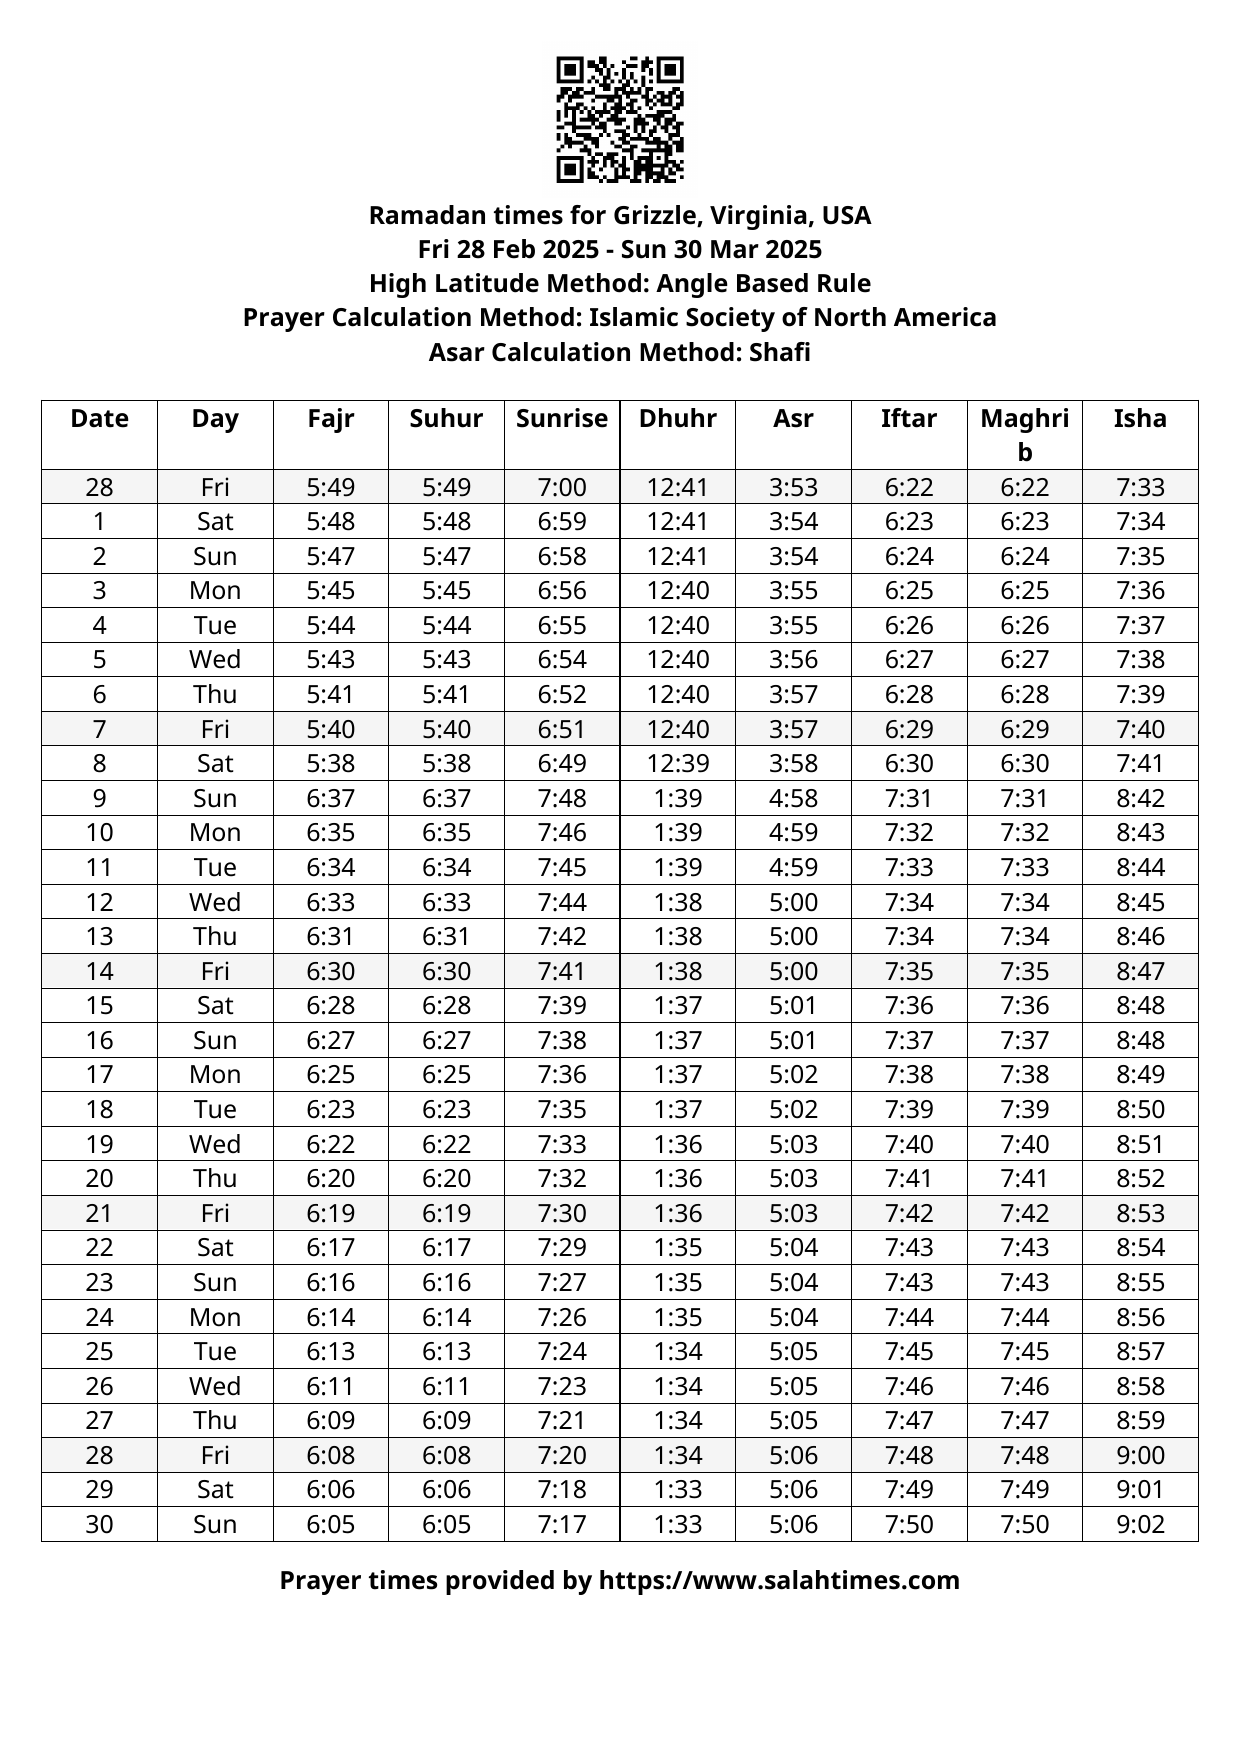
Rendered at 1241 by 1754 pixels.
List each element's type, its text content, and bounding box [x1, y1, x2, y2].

table_cell 6:28 [852, 677, 967, 711]
table_cell Sun [158, 781, 273, 814]
table_cell 7:33 [968, 850, 1082, 884]
table_cell 8:45 [1083, 885, 1198, 918]
table_cell 7:34 [968, 885, 1082, 918]
table_cell 1:37 [621, 1092, 735, 1126]
picture [542, 41, 699, 198]
table_cell 7:37 [852, 1023, 967, 1057]
table_cell 17 [42, 1058, 157, 1091]
table_cell 7:49 [852, 1473, 967, 1506]
table_cell 24 [42, 1300, 157, 1333]
table_cell 7:44 [852, 1300, 967, 1333]
table_cell 8:43 [1083, 816, 1198, 849]
table_cell 3:53 [736, 470, 851, 503]
table_cell 1:34 [621, 1334, 735, 1368]
table_cell 9:02 [1083, 1507, 1198, 1541]
table_cell 5:38 [274, 746, 388, 780]
table_cell 6:35 [274, 816, 388, 849]
table_cell Fri [158, 712, 273, 745]
table_cell 6:13 [389, 1334, 504, 1368]
table_cell 6:06 [274, 1473, 388, 1506]
table_cell 6:29 [852, 712, 967, 745]
table_cell 6:25 [852, 574, 967, 607]
text High Latitude Method: Angle Based Rule [42, 266, 1198, 300]
table_cell Wed [158, 643, 273, 676]
text Prayer Calculation Method: Islamic Society of North America [42, 300, 1198, 334]
table_cell 22 [42, 1231, 157, 1264]
table_cell 7:46 [505, 816, 619, 849]
table_cell 25 [42, 1334, 157, 1368]
table_cell 7:46 [968, 1369, 1082, 1402]
table_cell 7:43 [852, 1265, 967, 1299]
table_cell 27 [42, 1404, 157, 1437]
table_cell 5:43 [274, 643, 388, 676]
table_cell 8:46 [1083, 919, 1198, 953]
text Ramadan times for Grizzle, Virginia, USA [42, 198, 1198, 232]
table_cell 7:41 [968, 1161, 1082, 1195]
table_cell 11 [42, 850, 157, 884]
table_cell 6:11 [389, 1369, 504, 1402]
table_cell 6:27 [389, 1023, 504, 1057]
table_cell 7:47 [968, 1404, 1082, 1437]
table_cell 7:50 [968, 1507, 1082, 1541]
table_cell 6:51 [505, 712, 619, 745]
table_cell 7:35 [968, 954, 1082, 987]
table_cell 3:55 [736, 608, 851, 642]
table_cell 1:38 [621, 919, 735, 953]
table_cell 6:59 [505, 504, 619, 538]
table_header Fajr [274, 401, 388, 469]
table_cell 4 [42, 608, 157, 642]
table_cell 5:47 [274, 539, 388, 572]
table_cell 8:55 [1083, 1265, 1198, 1299]
table_cell Mon [158, 816, 273, 849]
table_cell Tue [158, 608, 273, 642]
table_cell 7:38 [1083, 643, 1198, 676]
table_cell 7:39 [1083, 677, 1198, 711]
table_cell 1:39 [621, 816, 735, 849]
table_cell 6:14 [389, 1300, 504, 1333]
table_cell 5:00 [736, 919, 851, 953]
table_cell 8:44 [1083, 850, 1198, 884]
table_cell 5:05 [736, 1369, 851, 1402]
table_cell Sat [158, 1473, 273, 1506]
table_cell 5:06 [736, 1438, 851, 1472]
table_cell Mon [158, 1300, 273, 1333]
table_cell 5:48 [274, 504, 388, 538]
table_cell 6:09 [389, 1404, 504, 1437]
table_cell 1:37 [621, 989, 735, 1022]
table_cell 12:40 [621, 608, 735, 642]
table_cell 7:31 [968, 781, 1082, 814]
table_cell 5:05 [736, 1334, 851, 1368]
table_cell 12:41 [621, 470, 735, 503]
table_cell 9 [42, 781, 157, 814]
table_cell 7:48 [505, 781, 619, 814]
table_cell 8:47 [1083, 954, 1198, 987]
table_cell 12:41 [621, 539, 735, 572]
table_cell 7:36 [968, 989, 1082, 1022]
table_cell 30 [42, 1507, 157, 1541]
table_cell 5:44 [389, 608, 504, 642]
table_cell 1:36 [621, 1196, 735, 1229]
table_cell 7:49 [968, 1473, 1082, 1506]
table_cell 3:58 [736, 746, 851, 780]
table_cell 6:23 [274, 1092, 388, 1126]
table_cell 7:27 [505, 1265, 619, 1299]
table_cell 6:31 [389, 919, 504, 953]
table_cell 5:44 [274, 608, 388, 642]
table_cell 7:20 [505, 1438, 619, 1472]
table_cell Sun [158, 539, 273, 572]
table_cell 6:23 [389, 1092, 504, 1126]
table_cell 6:22 [968, 470, 1082, 503]
table_cell 9:00 [1083, 1438, 1198, 1472]
table_cell 5:43 [389, 643, 504, 676]
table_cell Sat [158, 746, 273, 780]
table_cell 7:45 [505, 850, 619, 884]
table_cell Sun [158, 1507, 273, 1541]
table_cell 7:18 [505, 1473, 619, 1506]
table_header Iftar [852, 401, 967, 469]
table_cell 1:39 [621, 781, 735, 814]
table_cell 6:35 [389, 816, 504, 849]
table_cell 1:36 [621, 1161, 735, 1195]
table_cell 5:04 [736, 1300, 851, 1333]
table_cell Sat [158, 504, 273, 538]
table_cell 7:24 [505, 1334, 619, 1368]
table_cell 28 [42, 1438, 157, 1472]
table_cell 7:38 [968, 1058, 1082, 1091]
table_cell 6:23 [852, 504, 967, 538]
table_cell 6:37 [274, 781, 388, 814]
table_cell 28 [42, 470, 157, 503]
table_cell 6:30 [852, 746, 967, 780]
table_cell 8:51 [1083, 1127, 1198, 1160]
table_cell 6:19 [274, 1196, 388, 1229]
table_cell 7:31 [852, 781, 967, 814]
table_cell 7:32 [505, 1161, 619, 1195]
table_cell 5:05 [736, 1404, 851, 1437]
table_cell 5:47 [389, 539, 504, 572]
table_cell 7:33 [1083, 470, 1198, 503]
table_cell 4:59 [736, 816, 851, 849]
table_cell Wed [158, 885, 273, 918]
table_cell 12:40 [621, 677, 735, 711]
table_cell 7:40 [1083, 712, 1198, 745]
table_cell 6:14 [274, 1300, 388, 1333]
table_cell 20 [42, 1161, 157, 1195]
table_cell 29 [42, 1473, 157, 1506]
table_header Asr [736, 401, 851, 469]
table_cell 6:30 [389, 954, 504, 987]
table_cell 6:49 [505, 746, 619, 780]
table_cell 7 [42, 712, 157, 745]
table_cell 6:22 [389, 1127, 504, 1160]
table_cell 6:16 [389, 1265, 504, 1299]
table_cell 7:41 [852, 1161, 967, 1195]
table_cell 7:48 [968, 1438, 1082, 1472]
table_cell Sun [158, 1023, 273, 1057]
table_cell 6:25 [968, 574, 1082, 607]
table_cell 7:34 [1083, 504, 1198, 538]
table_cell 5:04 [736, 1265, 851, 1299]
table_cell 16 [42, 1023, 157, 1057]
table_cell 1:34 [621, 1438, 735, 1472]
table_cell 7:39 [968, 1092, 1082, 1126]
table_cell 12:40 [621, 643, 735, 676]
table_cell 6:20 [389, 1161, 504, 1195]
table_cell 3:54 [736, 539, 851, 572]
table_cell 3:56 [736, 643, 851, 676]
table_cell 6:17 [274, 1231, 388, 1264]
table_cell 7:21 [505, 1404, 619, 1437]
table_cell 6:54 [505, 643, 619, 676]
table_cell 7:30 [505, 1196, 619, 1229]
table_cell 1 [42, 504, 157, 538]
table_header Date [42, 401, 157, 469]
table_cell 6:31 [274, 919, 388, 953]
table_cell Mon [158, 1058, 273, 1091]
table_cell 8:49 [1083, 1058, 1198, 1091]
table_cell 7:35 [505, 1092, 619, 1126]
table_cell 7:42 [852, 1196, 967, 1229]
table_cell 8:42 [1083, 781, 1198, 814]
table_cell 6:13 [274, 1334, 388, 1368]
table_cell 7:35 [852, 954, 967, 987]
table_cell 7:50 [852, 1507, 967, 1541]
table_cell 5 [42, 643, 157, 676]
table_cell 6:28 [274, 989, 388, 1022]
table_cell 10 [42, 816, 157, 849]
table_cell 7:44 [968, 1300, 1082, 1333]
text Fri 28 Feb 2025 - Sun 30 Mar 2025 [42, 232, 1198, 266]
table_cell 7:23 [505, 1369, 619, 1402]
table_cell Tue [158, 1092, 273, 1126]
table_cell Thu [158, 919, 273, 953]
table_cell Sun [158, 1265, 273, 1299]
table_cell 6:27 [852, 643, 967, 676]
table_cell 6:20 [274, 1161, 388, 1195]
table_cell 6:56 [505, 574, 619, 607]
table_cell 6 [42, 677, 157, 711]
table_cell 1:35 [621, 1231, 735, 1264]
table_cell 7:42 [968, 1196, 1082, 1229]
table_cell 7:36 [505, 1058, 619, 1091]
table_cell 6:26 [968, 608, 1082, 642]
table_cell 5:02 [736, 1058, 851, 1091]
table_cell 7:00 [505, 470, 619, 503]
table_cell Sat [158, 989, 273, 1022]
table_cell 6:58 [505, 539, 619, 572]
table_cell 5:06 [736, 1473, 851, 1506]
table_cell 1:33 [621, 1473, 735, 1506]
table_cell 6:25 [389, 1058, 504, 1091]
table_cell 6:23 [968, 504, 1082, 538]
table_cell 8:53 [1083, 1196, 1198, 1229]
table_cell 5:06 [736, 1507, 851, 1541]
table_cell 6:09 [274, 1404, 388, 1437]
table_cell 7:34 [852, 885, 967, 918]
table_cell 12 [42, 885, 157, 918]
table_cell 6:19 [389, 1196, 504, 1229]
table_cell 7:39 [852, 1092, 967, 1126]
table_cell 8:54 [1083, 1231, 1198, 1264]
table_cell 8:50 [1083, 1092, 1198, 1126]
table_header Maghrib [968, 401, 1082, 469]
table_cell 8:59 [1083, 1404, 1198, 1437]
table_cell 19 [42, 1127, 157, 1160]
table_cell 7:29 [505, 1231, 619, 1264]
table_cell 8 [42, 746, 157, 780]
table_cell 7:41 [1083, 746, 1198, 780]
table_header Dhuhr [621, 401, 735, 469]
table_cell 7:32 [852, 816, 967, 849]
table_header Suhur [389, 401, 504, 469]
table_cell 1:35 [621, 1300, 735, 1333]
table_cell 5:40 [389, 712, 504, 745]
table_header Sunrise [505, 401, 619, 469]
table_cell 7:41 [505, 954, 619, 987]
table_cell 7:46 [852, 1369, 967, 1402]
table_cell 5:00 [736, 885, 851, 918]
table_cell Wed [158, 1369, 273, 1402]
table_cell 8:48 [1083, 989, 1198, 1022]
table_cell Mon [158, 574, 273, 607]
table_cell 3:57 [736, 677, 851, 711]
table_cell 5:49 [274, 470, 388, 503]
table_cell 7:37 [968, 1023, 1082, 1057]
table_cell 7:43 [968, 1265, 1082, 1299]
table_cell 12:40 [621, 712, 735, 745]
table_cell 26 [42, 1369, 157, 1402]
text Prayer times provided by https://www.salahtimes.com [42, 1563, 1198, 1597]
table_cell 7:26 [505, 1300, 619, 1333]
table_cell 1:37 [621, 1023, 735, 1057]
text Asar Calculation Method: Shafi [42, 334, 1198, 368]
table_cell 8:48 [1083, 1023, 1198, 1057]
table_cell 5:49 [389, 470, 504, 503]
table_cell 6:33 [274, 885, 388, 918]
table_header Day [158, 401, 273, 469]
table_cell 6:52 [505, 677, 619, 711]
table_cell 5:03 [736, 1196, 851, 1229]
table_cell Thu [158, 1404, 273, 1437]
table_cell Thu [158, 1161, 273, 1195]
table_cell 3:57 [736, 712, 851, 745]
table_cell 6:28 [389, 989, 504, 1022]
table_cell 7:42 [505, 919, 619, 953]
table_cell 1:38 [621, 885, 735, 918]
table_cell 1:33 [621, 1507, 735, 1541]
table_cell 6:33 [389, 885, 504, 918]
table_cell 7:17 [505, 1507, 619, 1541]
table_cell 12:41 [621, 504, 735, 538]
table_cell 6:28 [968, 677, 1082, 711]
table_cell 5:48 [389, 504, 504, 538]
table_cell 5:01 [736, 1023, 851, 1057]
table_cell 4:59 [736, 850, 851, 884]
table_cell 2 [42, 539, 157, 572]
table_cell 8:58 [1083, 1369, 1198, 1402]
table_cell 6:22 [852, 470, 967, 503]
table_cell 6:27 [274, 1023, 388, 1057]
table_cell 5:03 [736, 1127, 851, 1160]
table_cell 7:34 [852, 919, 967, 953]
table_cell 7:36 [1083, 574, 1198, 607]
table_cell 6:26 [852, 608, 967, 642]
table_cell 8:56 [1083, 1300, 1198, 1333]
table_cell 1:37 [621, 1058, 735, 1091]
table_cell 6:30 [968, 746, 1082, 780]
table_cell 12:39 [621, 746, 735, 780]
table_cell 7:38 [852, 1058, 967, 1091]
table_cell 7:45 [852, 1334, 967, 1368]
table_cell 7:43 [968, 1231, 1082, 1264]
table_cell 14 [42, 954, 157, 987]
table_cell 1:39 [621, 850, 735, 884]
table_cell 6:06 [389, 1473, 504, 1506]
table_cell 7:33 [852, 850, 967, 884]
table_cell 5:03 [736, 1161, 851, 1195]
table_cell 5:41 [389, 677, 504, 711]
table_cell 6:25 [274, 1058, 388, 1091]
table_cell 18 [42, 1092, 157, 1126]
table_cell Fri [158, 470, 273, 503]
table_cell 3 [42, 574, 157, 607]
table_cell 7:44 [505, 885, 619, 918]
table_cell 6:30 [274, 954, 388, 987]
table_cell 6:55 [505, 608, 619, 642]
table_cell 3:54 [736, 504, 851, 538]
table_cell 4:58 [736, 781, 851, 814]
table_cell 12:40 [621, 574, 735, 607]
table_cell 7:32 [968, 816, 1082, 849]
table_cell 7:48 [852, 1438, 967, 1472]
table_cell 6:34 [389, 850, 504, 884]
table_cell 5:41 [274, 677, 388, 711]
table_cell 6:37 [389, 781, 504, 814]
table_cell 6:24 [968, 539, 1082, 572]
table_cell 13 [42, 919, 157, 953]
table_cell 5:45 [389, 574, 504, 607]
table_cell 6:27 [968, 643, 1082, 676]
table_cell 5:38 [389, 746, 504, 780]
table_cell 5:45 [274, 574, 388, 607]
table_cell Wed [158, 1127, 273, 1160]
table_cell 6:05 [274, 1507, 388, 1541]
table_cell 3:55 [736, 574, 851, 607]
table_cell Fri [158, 954, 273, 987]
table_cell 7:38 [505, 1023, 619, 1057]
table_cell 7:45 [968, 1334, 1082, 1368]
table_cell 7:40 [852, 1127, 967, 1160]
table_cell 5:00 [736, 954, 851, 987]
table_cell 7:36 [852, 989, 967, 1022]
table_cell 1:36 [621, 1127, 735, 1160]
table_cell 6:16 [274, 1265, 388, 1299]
table_cell 7:40 [968, 1127, 1082, 1160]
table_cell Thu [158, 677, 273, 711]
table_cell 6:29 [968, 712, 1082, 745]
table_cell 5:02 [736, 1092, 851, 1126]
table_cell 5:01 [736, 989, 851, 1022]
table_cell 7:47 [852, 1404, 967, 1437]
table_cell 6:22 [274, 1127, 388, 1160]
table_cell 7:37 [1083, 608, 1198, 642]
table_cell 6:11 [274, 1369, 388, 1402]
table_cell 1:38 [621, 954, 735, 987]
table_cell 6:34 [274, 850, 388, 884]
table_cell 1:34 [621, 1369, 735, 1402]
table_cell 8:52 [1083, 1161, 1198, 1195]
table_cell 21 [42, 1196, 157, 1229]
table_cell 9:01 [1083, 1473, 1198, 1506]
table_cell 7:43 [852, 1231, 967, 1264]
table_cell 5:40 [274, 712, 388, 745]
table_cell 6:05 [389, 1507, 504, 1541]
table_cell 1:34 [621, 1404, 735, 1437]
table_cell Fri [158, 1438, 273, 1472]
table_cell 6:24 [852, 539, 967, 572]
table_cell 5:04 [736, 1231, 851, 1264]
table_cell Fri [158, 1196, 273, 1229]
table_cell 6:17 [389, 1231, 504, 1264]
table_cell 15 [42, 989, 157, 1022]
table_cell Tue [158, 1334, 273, 1368]
table_cell 1:35 [621, 1265, 735, 1299]
table_cell 7:33 [505, 1127, 619, 1160]
table_cell 23 [42, 1265, 157, 1299]
table_cell 7:34 [968, 919, 1082, 953]
table_cell 6:08 [389, 1438, 504, 1472]
table_cell Sat [158, 1231, 273, 1264]
table_cell 7:35 [1083, 539, 1198, 572]
table_cell Tue [158, 850, 273, 884]
table_cell 7:39 [505, 989, 619, 1022]
table_cell 6:08 [274, 1438, 388, 1472]
table_cell 8:57 [1083, 1334, 1198, 1368]
table_header Isha [1083, 401, 1198, 469]
